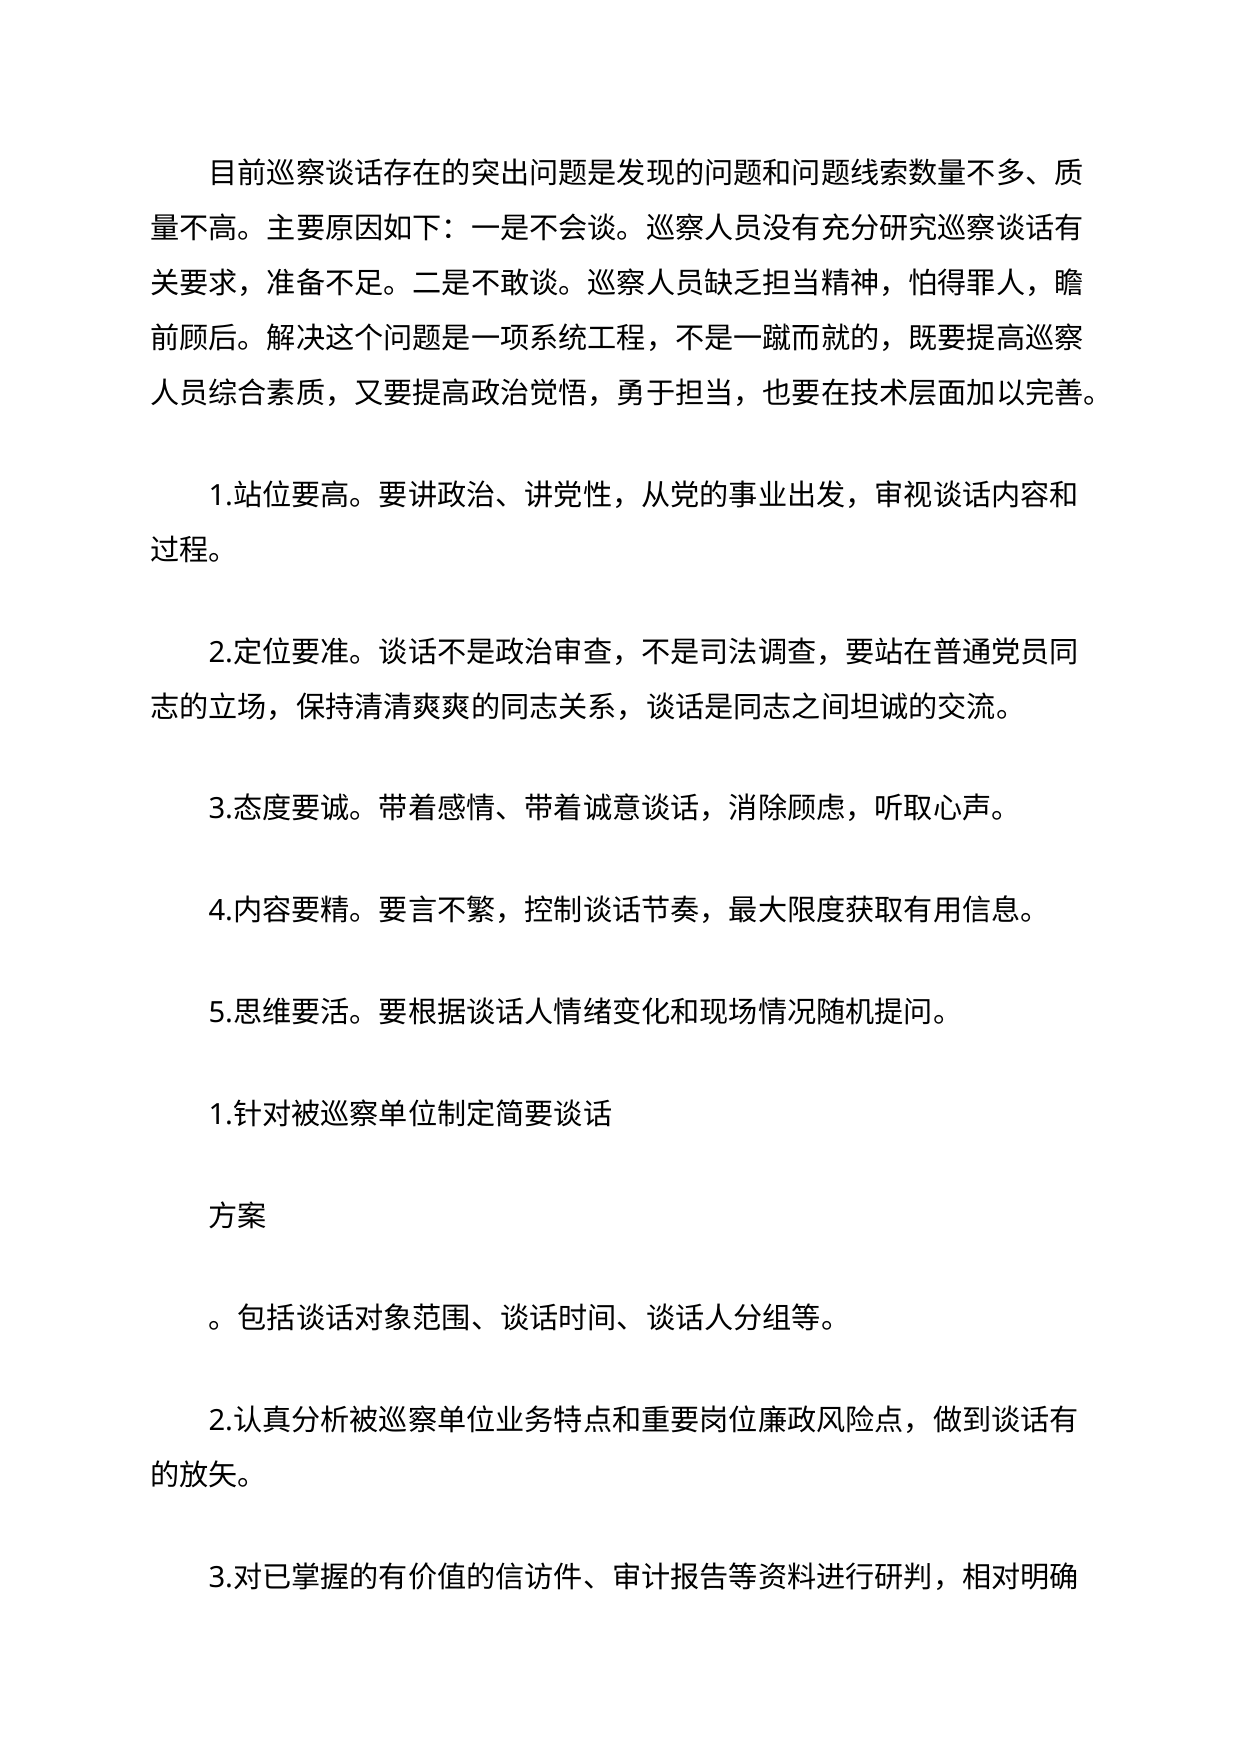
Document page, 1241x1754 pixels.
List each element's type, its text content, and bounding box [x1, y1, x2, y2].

text 方案 [150, 1193, 1090, 1235]
text 3.态度要诚。带着感情、带着诚意谈话，消除顾虑，听取心声。 [150, 785, 1090, 827]
text 5.思维要活。要根据谈话人情绪变化和现场情况随机提问。 [150, 989, 1090, 1031]
text 2.认真分析被巡察单位业务特点和重要岗位廉政风险点，做到谈话有的放矢。 [150, 1396, 1090, 1494]
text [150, 1553, 1090, 1596]
text 1.站位要高。要讲政治、讲党性，从党的事业出发，审视谈话内容和过程。 [150, 471, 1090, 569]
text 目前巡察谈话存在的突出问题是发现的问题和问题线索数量不多、质量不高。主要原因如下：一是不会谈。巡察人员没有充分研究巡察谈话有关要求，准备不足。二是不敢谈。巡察人员缺乏担当精神，怕得罪人，瞻前顾后。解决这个问题是一项系统工程，不是一蹴而就的，既要提高巡察人员综合素质，又要提高政治觉悟，勇于担当，也要在技术层面加以完善。 [150, 150, 1090, 412]
text 。包括谈话对象范围、谈话时间、谈话人分组等。 [150, 1294, 1090, 1337]
text 4.内容要精。要言不繁，控制谈话节奏，最大限度获取有用信息。 [150, 887, 1090, 929]
text 2.定位要准。谈话不是政治审查，不是司法调查，要站在普通党员同志的立场，保持清清爽爽的同志关系，谈话是同志之间坦诚的交流。 [150, 628, 1090, 725]
text 1.针对被巡察单位制定简要谈话 [150, 1091, 1090, 1133]
